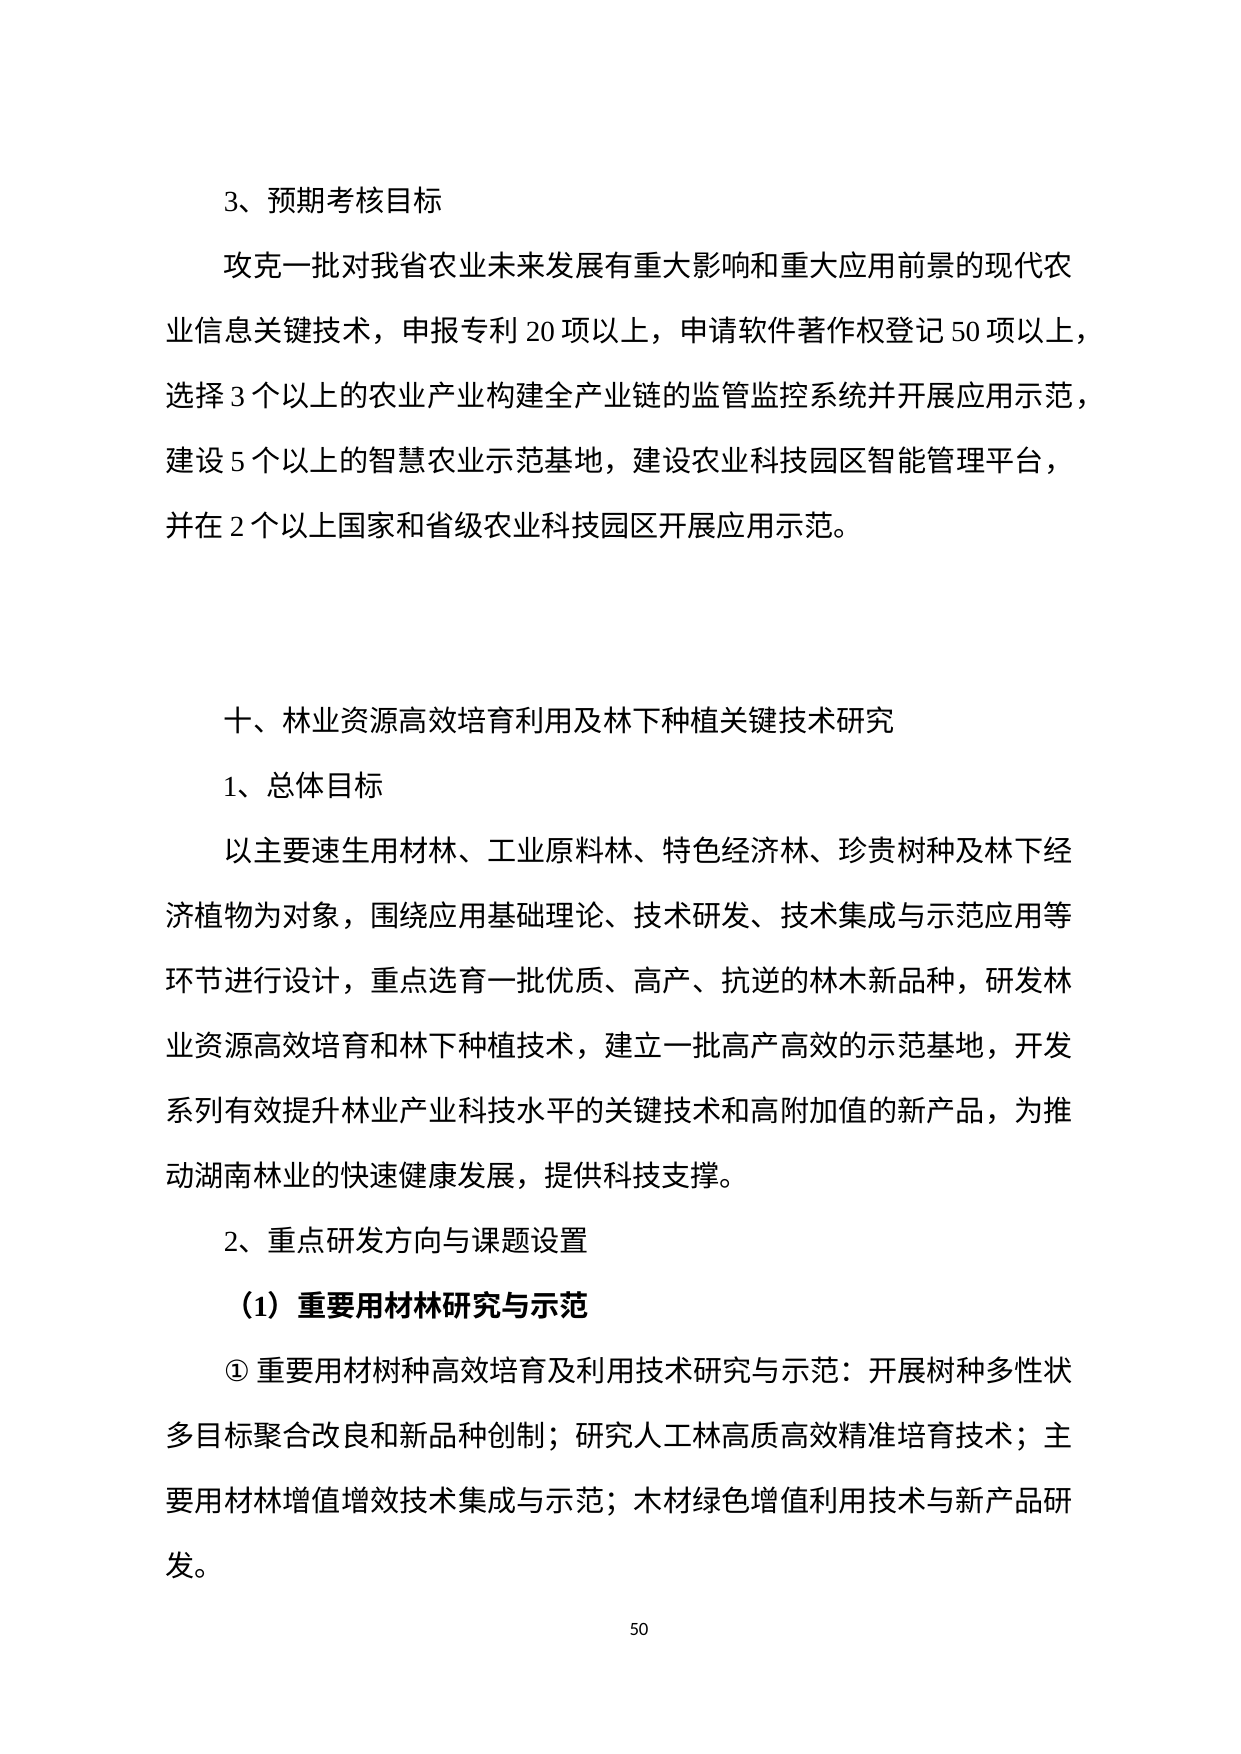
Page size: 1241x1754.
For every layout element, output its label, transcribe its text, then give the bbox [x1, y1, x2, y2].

text ①重要用材树种高效培育及利用技术研究与示范：开展树种多性状多目标聚合改良和新品种创制；研究人工林高质高效精准培育技术；主要用材林增值增效技术集成与示范；木材绿色增值利用技术与新产品研发。 [165, 1336, 1075, 1596]
text 3、预期考核目标 [165, 166, 1075, 231]
text 攻克一批对我省农业未来发展有重大影响和重大应用前景的现代农业信息关键技术，申报专利20项以上，申请软件著作权登记50项以上，选择3个以上的农业产业构建全产业链的监管监控系统并开展应用示范，建设5个以上的智慧农业示范基地，建设农业科技园区智能管理平台，并在2个以上国家和省级农业科技园区开展应用示范。 [165, 231, 1075, 556]
text 以主要速生用材林、工业原料林、特色经济林、珍贵树种及林下经济植物为对象，围绕应用基础理论、技术研发、技术集成与示范应用等环节进行设计，重点选育一批优质、高产、抗逆的林木新品种，研发林业资源高效培育和林下种植技术，建立一批高产高效的示范基地，开发系列有效提升林业产业科技水平的关键技术和高附加值的新产品，为推动湖南林业的快速健康发展，提供科技支撑。 [165, 816, 1075, 1206]
text （1）重要用材林研究与示范 [165, 1271, 1075, 1336]
text 十、林业资源高效培育利用及林下种植关键技术研究 [165, 686, 1075, 751]
text 1、总体目标 [165, 751, 1075, 816]
text 2、重点研发方向与课题设置 [165, 1206, 1075, 1271]
